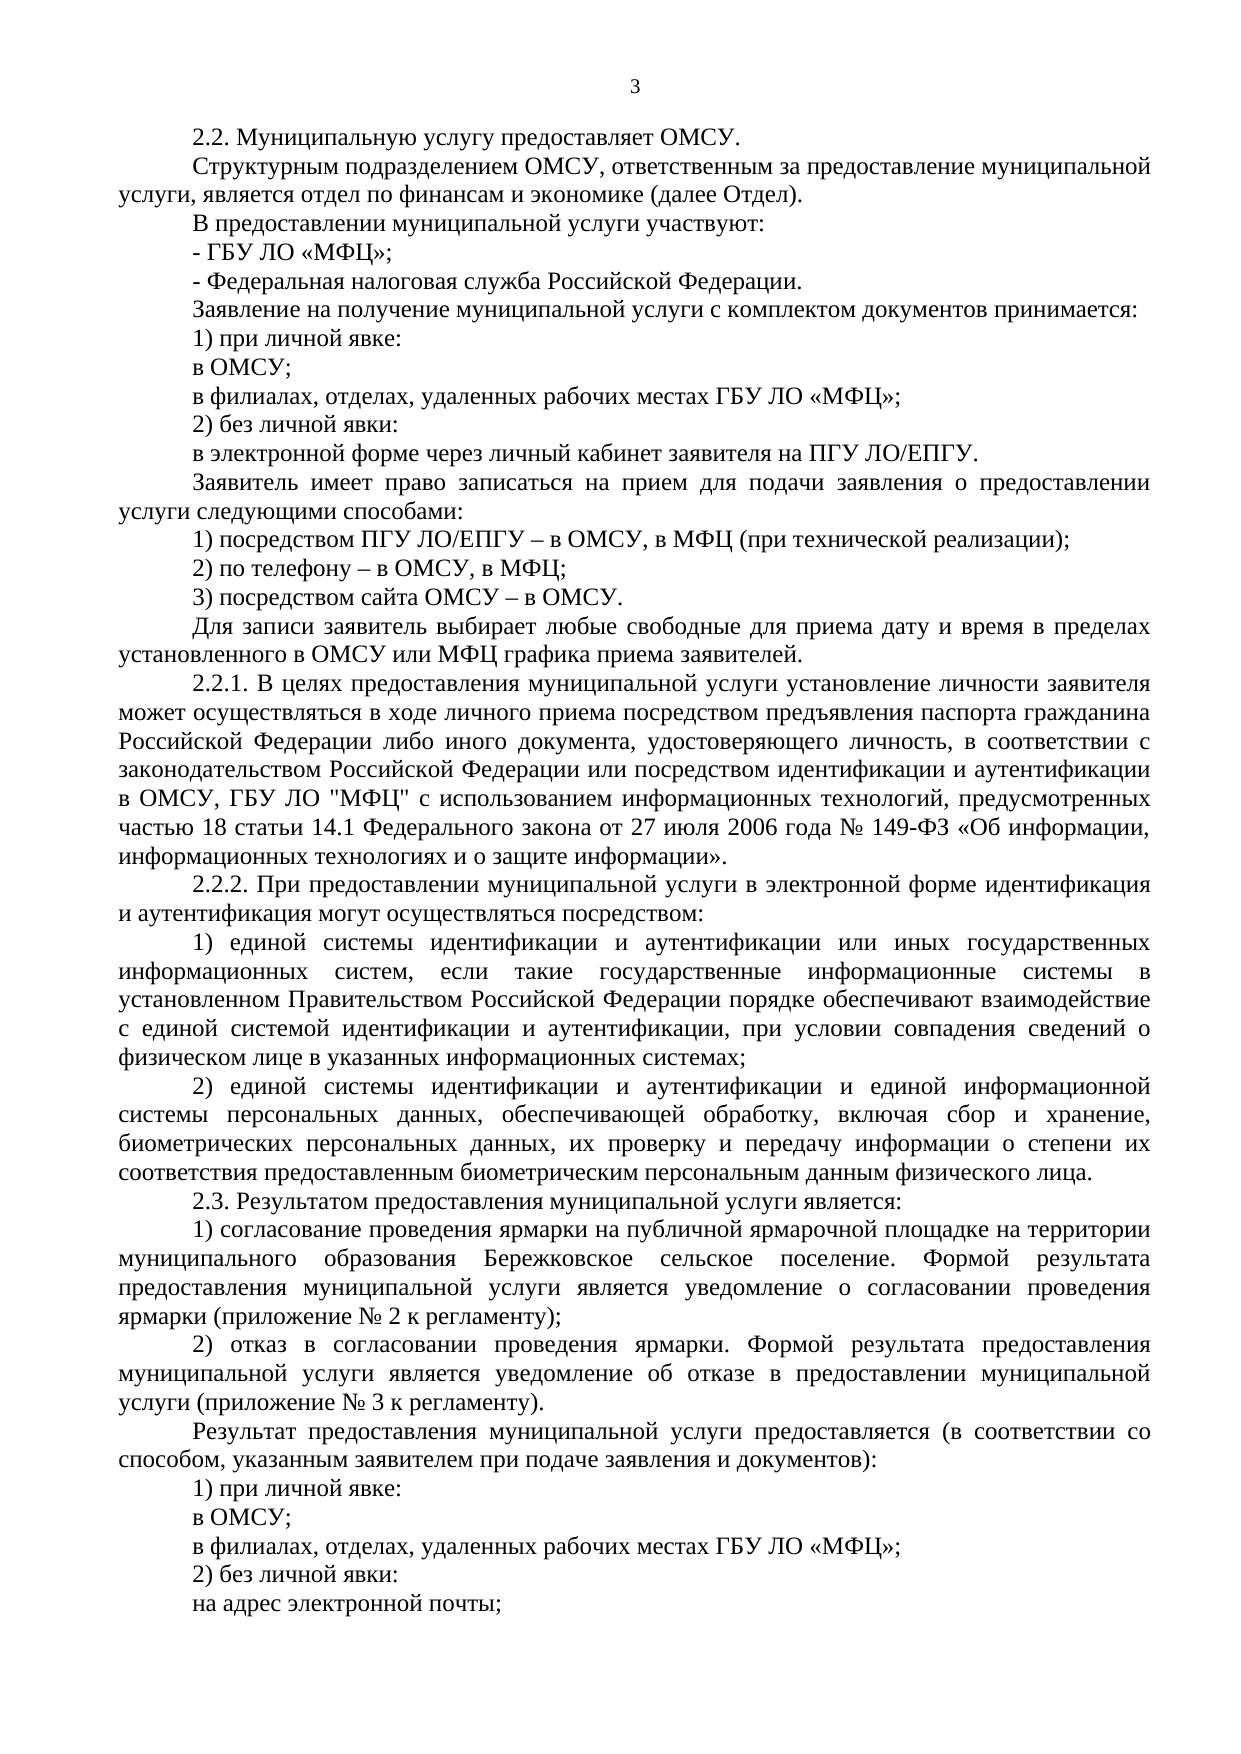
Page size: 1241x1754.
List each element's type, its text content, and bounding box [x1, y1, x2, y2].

text в ОМСУ; [118, 352, 1152, 381]
text Структурным подразделением ОМСУ, ответственным за предоставление муниципальной услуги, является отдел по финансам и экономике (далее Отдел). [118, 151, 1152, 208]
text 1) при личной явке: [118, 323, 1152, 352]
text 1) посредством ПГУ ЛО/ЕПГУ – в ОМСУ, в МФЦ (при технической реализации); [118, 524, 1152, 553]
text - ГБУ ЛО «МФЦ»; [118, 237, 1152, 266]
text в ОМСУ; [118, 1502, 1152, 1531]
text В предоставлении муниципальной услуги участвуют: [118, 208, 1152, 237]
text 2) без личной явки: [118, 1559, 1152, 1588]
text в электронной форме через личный кабинет заявителя на ПГУ ЛО/ЕПГУ. [118, 438, 1152, 467]
text 2.2.2. При предоставлении муниципальной услуги в электронной форме идентификация и аутентификация могут осуществляться посредством: [118, 869, 1152, 927]
text Заявитель имеет право записаться на прием для подачи заявления о предоставлении услуги следующими способами: [118, 467, 1152, 524]
text 2) без личной явки: [118, 409, 1152, 438]
text 2) отказ в согласовании проведения ярмарки. Формой результата предоставления муниципальной услуги является уведомление об отказе в предоставлении муниципальной услуги (приложение № 3 к регламенту). [118, 1329, 1152, 1416]
text в филиалах, отделах, удаленных рабочих местах ГБУ ЛО «МФЦ»; [118, 1531, 1152, 1559]
text Результат предоставления муниципальной услуги предоставляется (в соответствии со способом, указанным заявителем при подаче заявления и документов): [118, 1416, 1152, 1473]
text Заявление на получение муниципальной услуги с комплектом документов принимается: [118, 294, 1152, 323]
text Для записи заявитель выбирает любые свободные для приема дату и время в пределах установленного в ОМСУ или МФЦ графика приема заявителей. [118, 611, 1152, 668]
text 2.3. Результатом предоставления муниципальной услуги является: [118, 1186, 1152, 1214]
text 1) согласование проведения ярмарки на публичной ярмарочной площадке на территории муниципального образования Бережковское сельское поселение. Формой результата предоставления муниципальной услуги является уведомление о согласовании проведения ярмарки (приложение № 2 к регламенту); [118, 1214, 1152, 1329]
text 2.2.1. В целях предоставления муниципальной услуги установление личности заявителя может осуществляться в ходе личного приема посредством предъявления паспорта гражданина Российской Федерации либо иного документа, удостоверяющего личность, в соответствии с законодательством Российской Федерации или посредством идентификации и аутентификации в ОМСУ, ГБУ ЛО "МФЦ" с использованием информационных технологий, предусмотренных частью 18 статьи 14.1 Федерального закона от 27 июля 2006 года № 149-ФЗ «Об информации, информационных технологиях и о защите информации». [118, 668, 1152, 869]
text 1) при личной явке: [118, 1473, 1152, 1502]
text на адрес электронной почты; [118, 1588, 1152, 1617]
text - Федеральная налоговая служба Российской Федерации. [118, 266, 1152, 294]
text 3) посредством сайта ОМСУ – в ОМСУ. [118, 582, 1152, 611]
text 2.2. Муниципальную услугу предоставляет ОМСУ. [118, 122, 1152, 151]
text в филиалах, отделах, удаленных рабочих местах ГБУ ЛО «МФЦ»; [118, 381, 1152, 409]
text 1) единой системы идентификации и аутентификации или иных государственных информационных систем, если такие государственные информационные системы в установленном Правительством Российской Федерации порядке обеспечивают взаимодействие с единой системой идентификации и аутентификации, при условии совпадения сведений о физическом лице в указанных информационных системах; [118, 927, 1152, 1071]
text 2) по телефону – в ОМСУ, в МФЦ; [118, 553, 1152, 582]
text 2) единой системы идентификации и аутентификации и единой информационной системы персональных данных, обеспечивающей обработку, включая сбор и хранение, биометрических персональных данных, их проверку и передачу информации о степени их соответствия предоставленным биометрическим персональным данным физического лица. [118, 1071, 1152, 1186]
